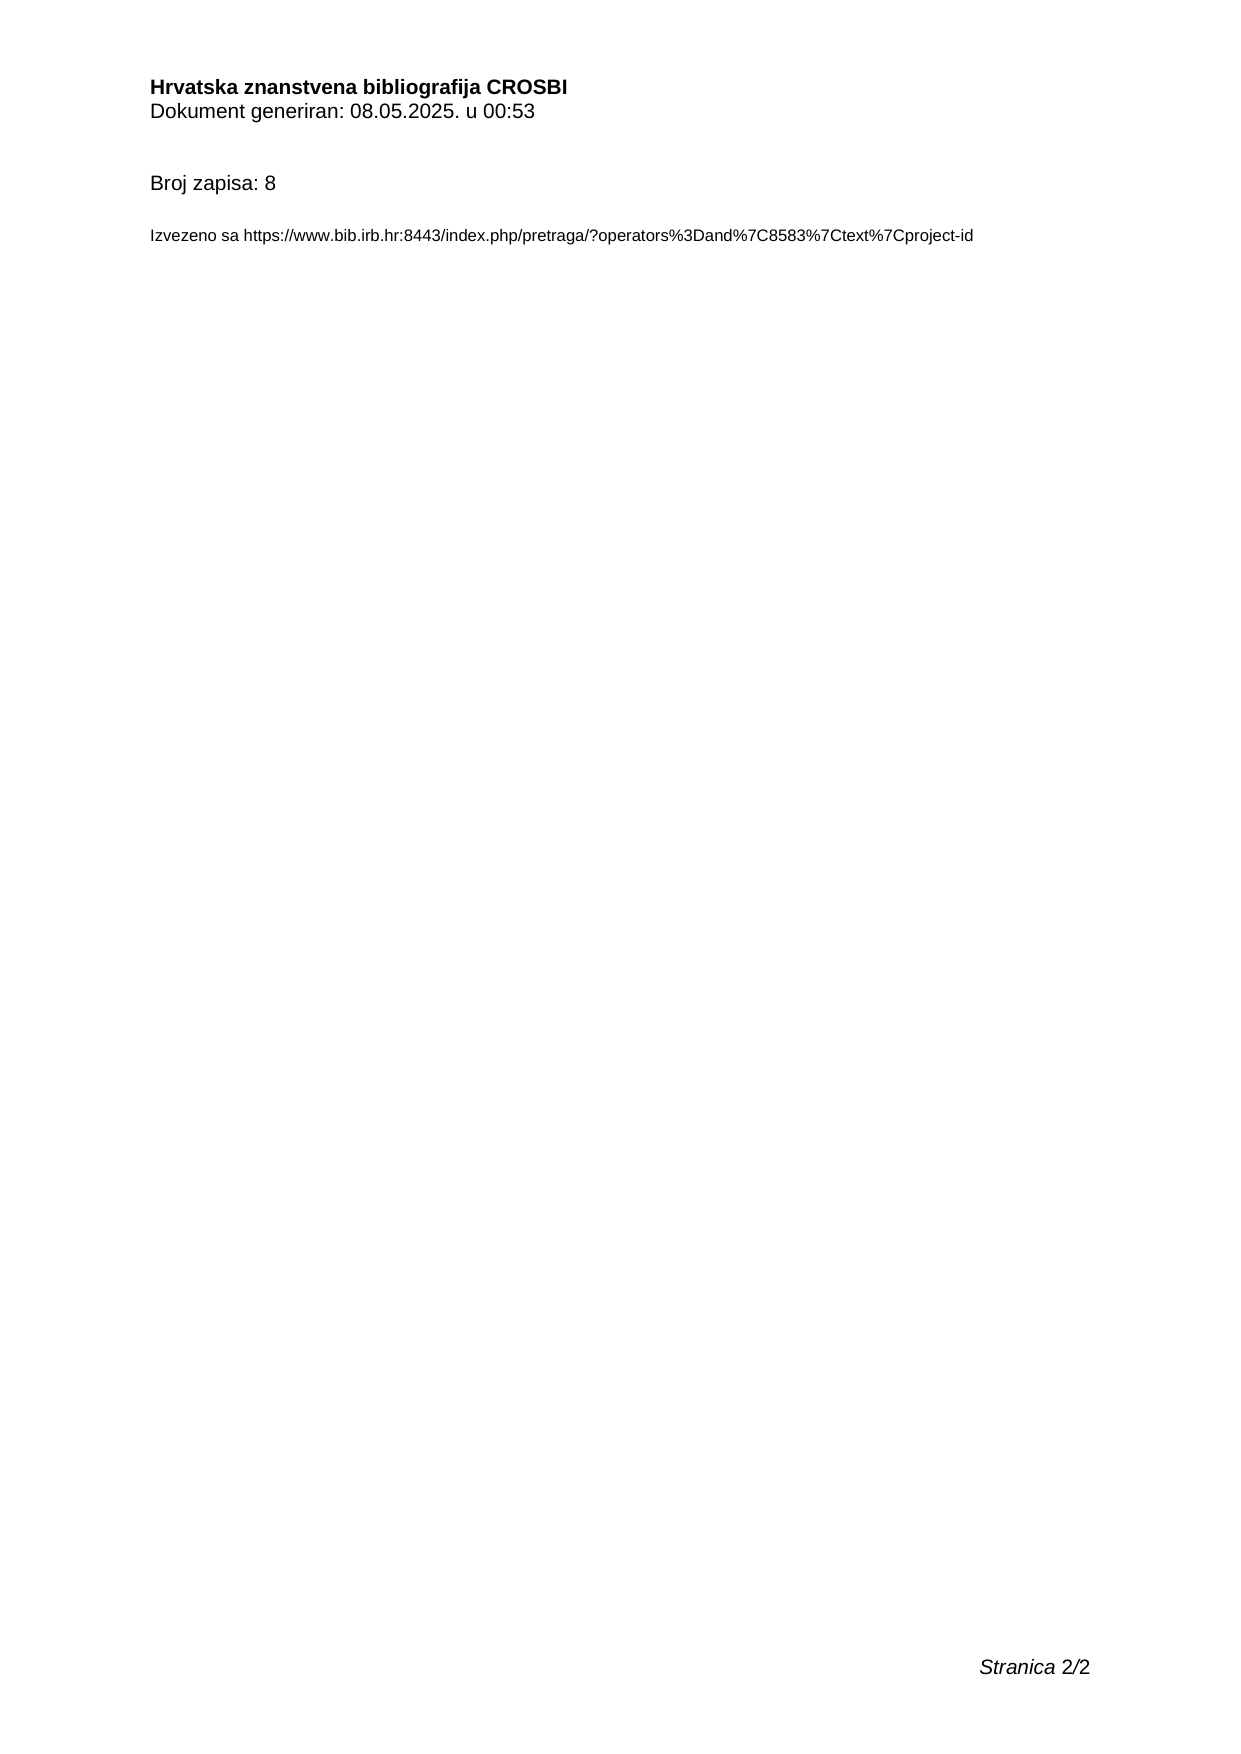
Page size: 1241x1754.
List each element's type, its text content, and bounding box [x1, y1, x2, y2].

text Broj zapisa: 8 [150, 171, 1090, 195]
text Izvezeno sa https://www.bib.irb.hr:8443/index.php/pretraga/?operators%3Dand%7C8583%7Ctext%7Cproject-id [150, 226, 1090, 245]
